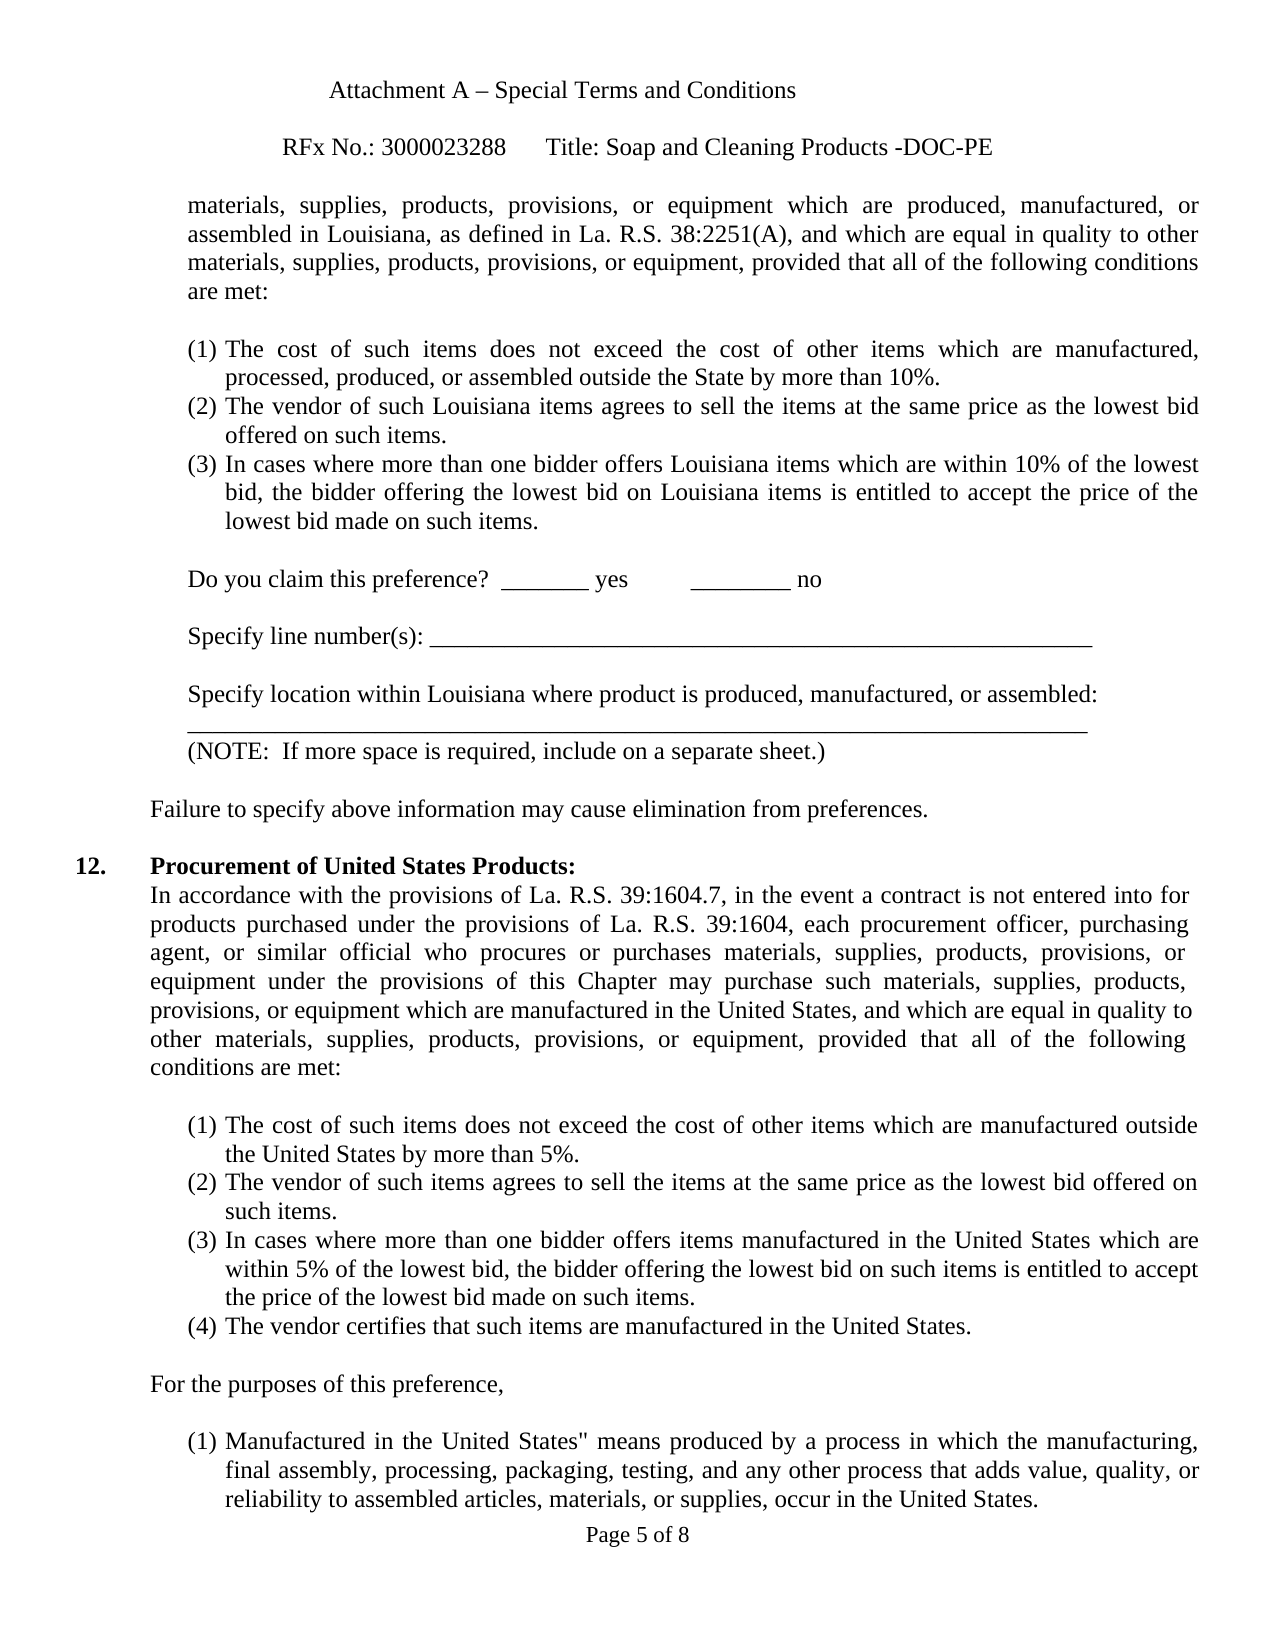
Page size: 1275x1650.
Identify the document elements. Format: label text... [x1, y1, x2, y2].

list The cost of such items does not exceed the cost of other items which are manufactured, processed, produced, or assembled outside the State by more than 10%. [187, 334, 1200, 391]
text Specify location within Louisiana where product is produced, manufactured, or assembled: [150, 679, 1200, 707]
list In accordance with the provisions of La. R.S. 39:1604.7, in the event a contract is not entered into for products purchased under the provisions of La. R.S. 39:1604, each procurement officer, purchasing agent, or similar official who procures or purchases materials, supplies, products, provisions, or equipment under the provisions of this Chapter may purchase such materials, supplies, products, provisions, or equipment which are manufactured in the United States, and which are equal in quality to other materials, supplies, products, provisions, or equipment, provided that all of the following conditions are met: [131, 880, 1200, 1081]
list The vendor of such items agrees to sell the items at the same price as the lowest bid offered on such items. [187, 1167, 1200, 1225]
list Manufactured in the United States" means produced by a process in which the manufacturing, final assembly, processing, packaging, testing, and any other process that adds value, quality, or reliability to assembled articles, materials, or supplies, occur in the United States. [187, 1426, 1200, 1512]
list The cost of such items does not exceed the cost of other items which are manufactured outside the United States by more than 5%. [187, 1110, 1200, 1167]
text Specify line number(s): _____________________________________________________ [150, 621, 1200, 650]
list The vendor certifies that such items are manufactured in the United States. [187, 1311, 1200, 1340]
text Do you claim this preference? _______ yes ________ no [150, 564, 1200, 592]
list For the purposes of this preference, [131, 1369, 1200, 1397]
text ________________________________________________________________________ [150, 707, 1200, 736]
text Failure to specify above information may cause elimination from preferences. [150, 794, 1200, 822]
list The vendor of such Louisiana items agrees to sell the items at the same price as the lowest bid offered on such items. [187, 391, 1200, 449]
list In cases where more than one bidder offers Louisiana items which are within 10% of the lowest bid, the bidder offering the lowest bid on Louisiana items is entitled to accept the price of the lowest bid made on such items. [187, 449, 1200, 535]
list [150, 190, 1200, 305]
text (NOTE: If more space is required, include on a separate sheet.) [75, 736, 1200, 765]
list In cases where more than one bidder offers items manufactured in the United States which are within 5% of the lowest bid, the bidder offering the lowest bid on such items is entitled to accept the price of the lowest bid made on such items. [187, 1225, 1200, 1311]
list Procurement of United States Products: [75, 851, 1200, 880]
